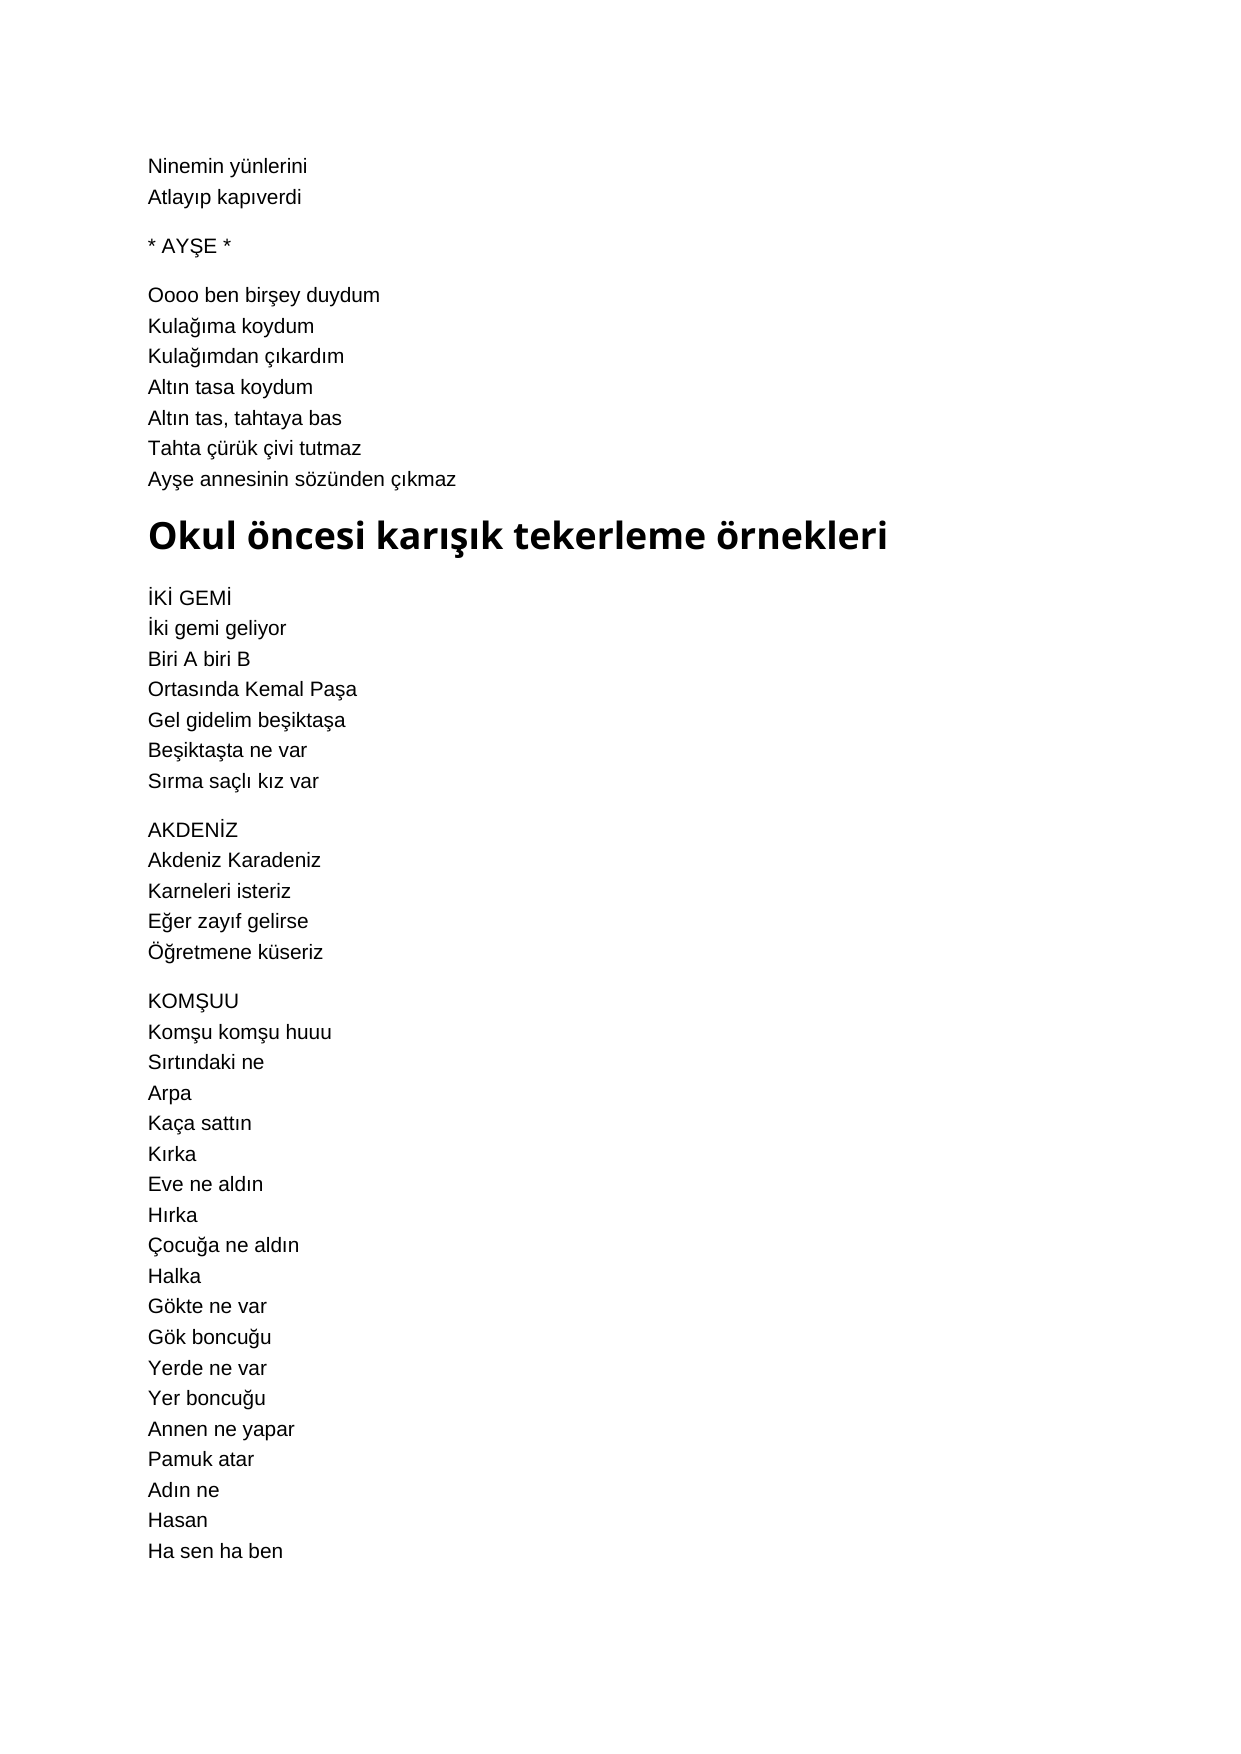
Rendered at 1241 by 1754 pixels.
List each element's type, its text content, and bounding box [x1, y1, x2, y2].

text AKDENİZ Akdeniz Karadeniz Karneleri isteriz Eğer zayıf gelirse Öğretmene küseriz [148, 811, 1093, 964]
text Oooo ben birşey duydum Kulağıma koydum Kulağımdan çıkardım Altın tasa koydum Altın tas, tahtaya bas Tahta çürük çivi tutmaz Ayşe annesinin sözünden çıkmaz [148, 277, 1093, 490]
text * AYŞE * [148, 227, 1093, 258]
text KOMŞUU Komşu komşu huuu Sırtındaki ne Arpa Kaça sattın Kırka Eve ne aldın Hırka Çocuğa ne aldın Halka Gökte ne var Gök boncuğu Yerde ne var Yer boncuğu Annen ne yapar Pamuk atar Adın ne Hasan Ha sen ha ben [148, 983, 1093, 1562]
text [148, 148, 1093, 209]
text Okul öncesi karışık tekerleme örnekleri [148, 509, 1093, 560]
text İKİ GEMİ İki gemi geliyor Biri A biri B Ortasında Kemal Paşa Gel gidelim beşiktaşa Beşiktaşta ne var Sırma saçlı kız var [148, 579, 1093, 792]
